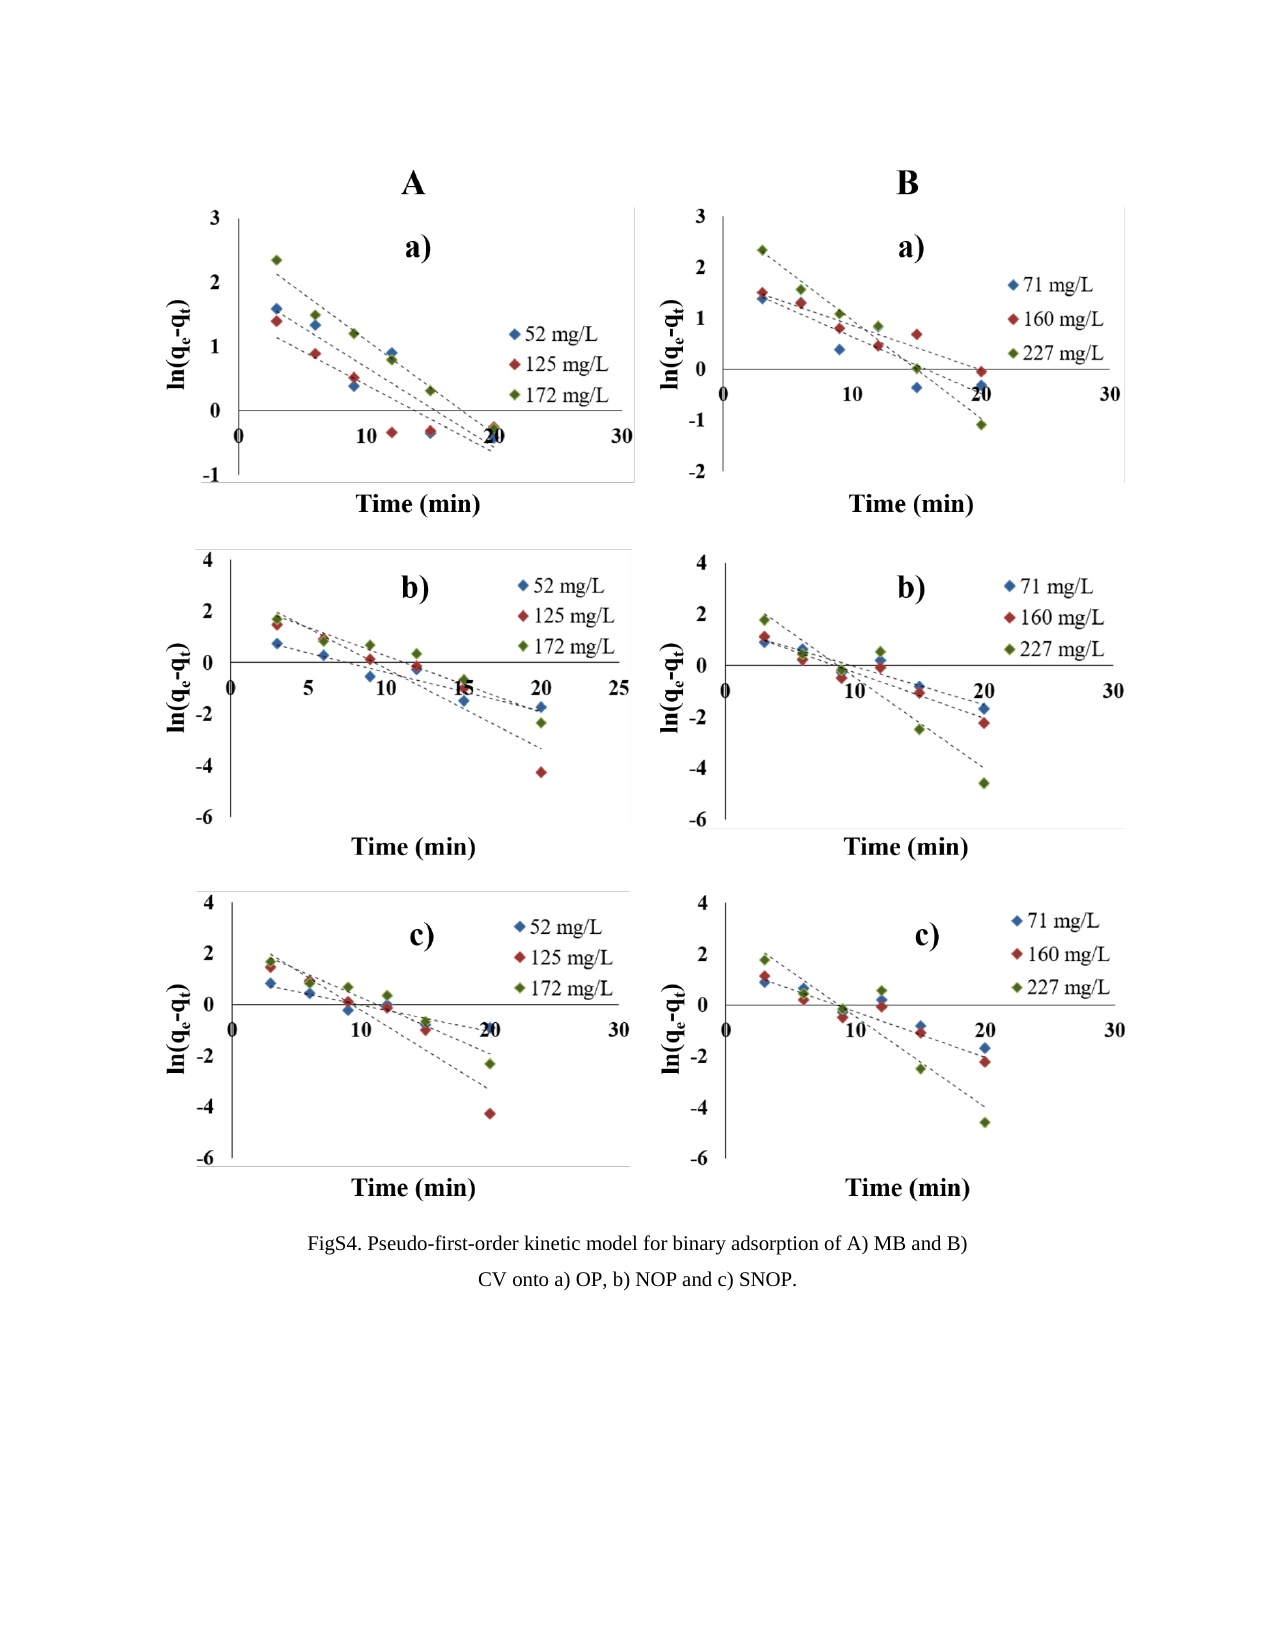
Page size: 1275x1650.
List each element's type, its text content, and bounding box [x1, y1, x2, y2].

text FigS4. Pseudo-first-order kinetic model for binary adsorption of A) MB and B) [150, 1231, 1125, 1255]
picture [150, 150, 1125, 1218]
text CV onto a) OP, b) NOP and c) SNOP. [150, 1267, 1125, 1291]
